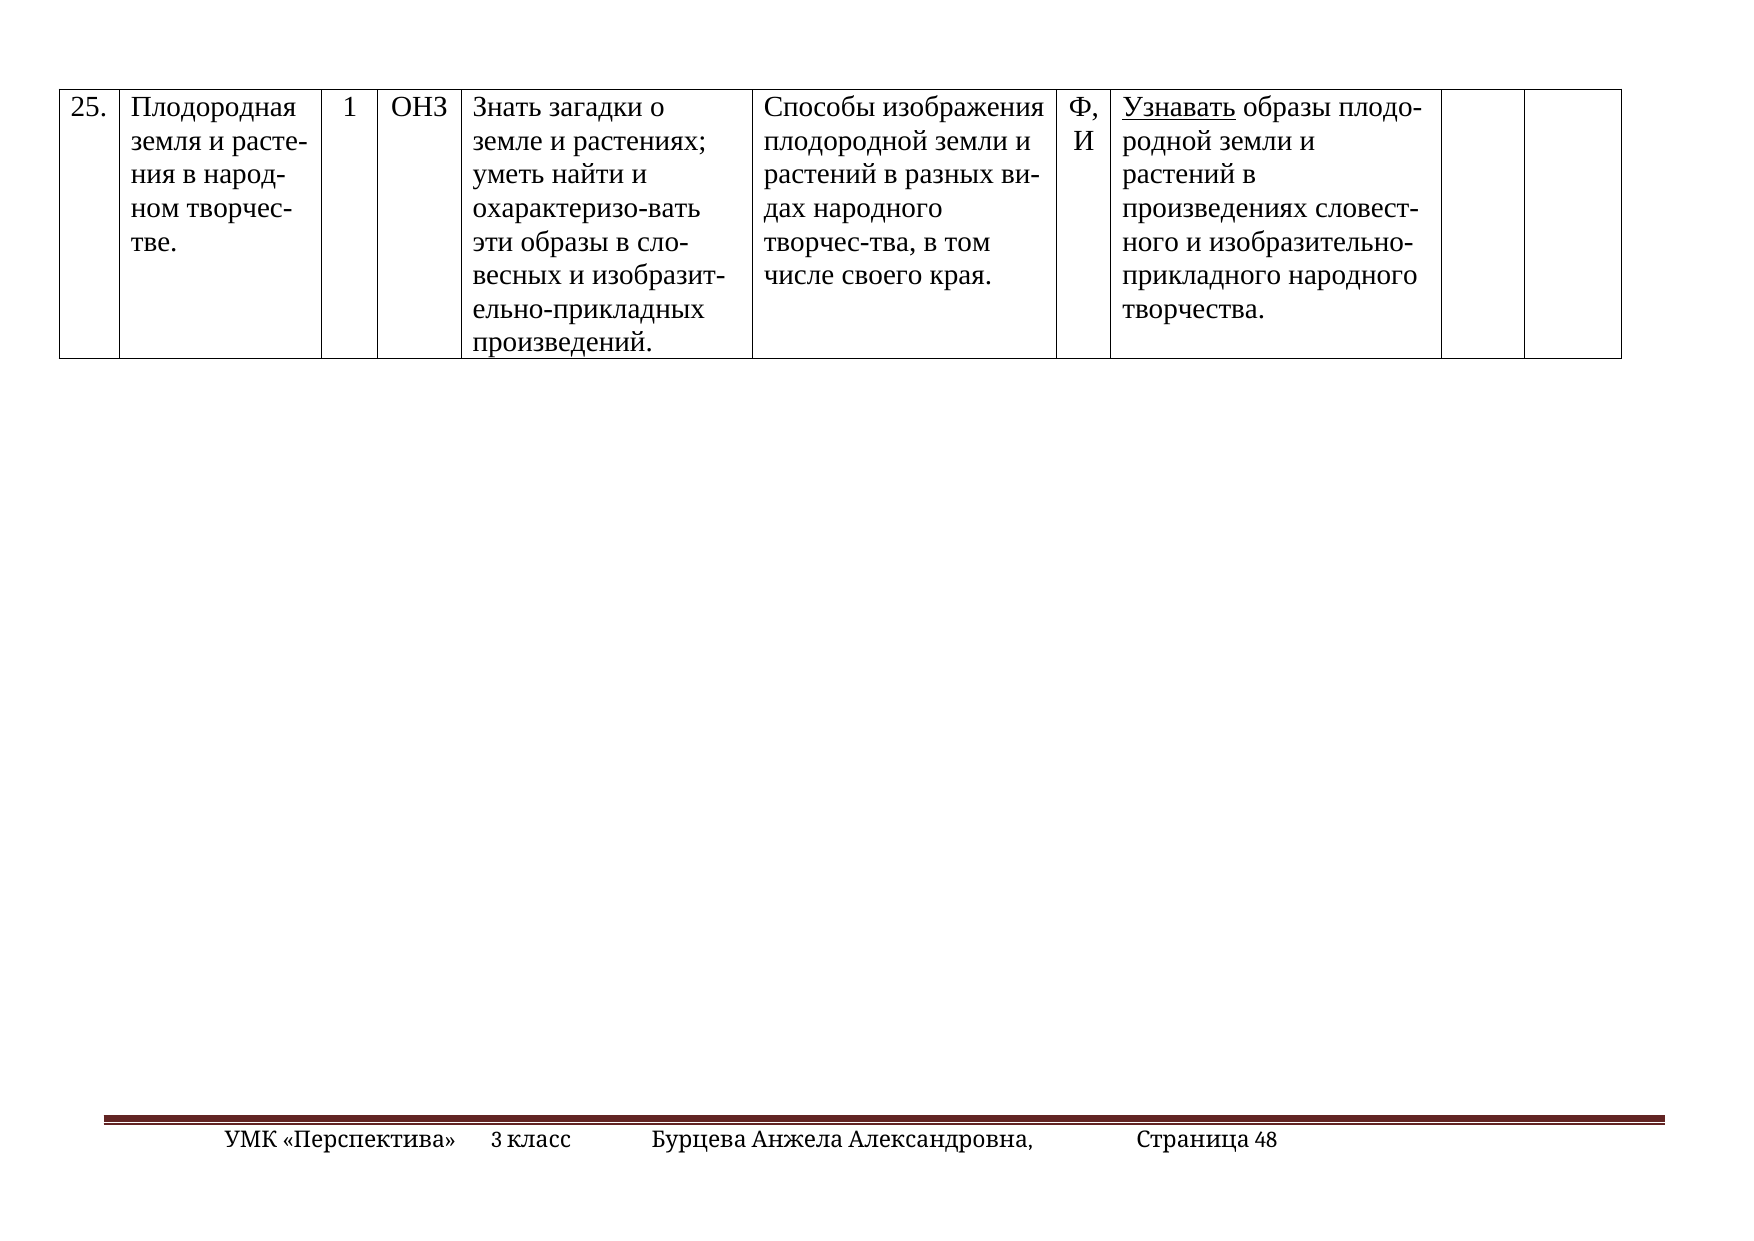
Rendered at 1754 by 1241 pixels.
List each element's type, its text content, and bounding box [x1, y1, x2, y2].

table_cell Способы изображения плодородной земли и растений в разных ви- дах народного творчес-тва, в том числе своего края. [753, 90, 1056, 358]
table_cell Знать загадки о земле и растениях; уметь найти и охарактеризо-вать эти образы в сло-весных и изобразит-ельно-прикладных произведений. [462, 90, 752, 358]
table_cell [1442, 90, 1524, 358]
table_cell 25. [60, 90, 119, 358]
table_cell [1525, 90, 1621, 358]
table_cell Узнавать образы плодо-родной земли и растений в произведениях словест-ного и изобразительно-прикладного народного творчества. [1111, 90, 1441, 358]
table_cell ОНЗ [378, 90, 461, 358]
table_cell 1 [322, 90, 377, 358]
table_cell Ф, И [1057, 90, 1110, 358]
table_cell Плодородная земля и расте-ния в народ- ном творчес-тве. [120, 90, 321, 358]
